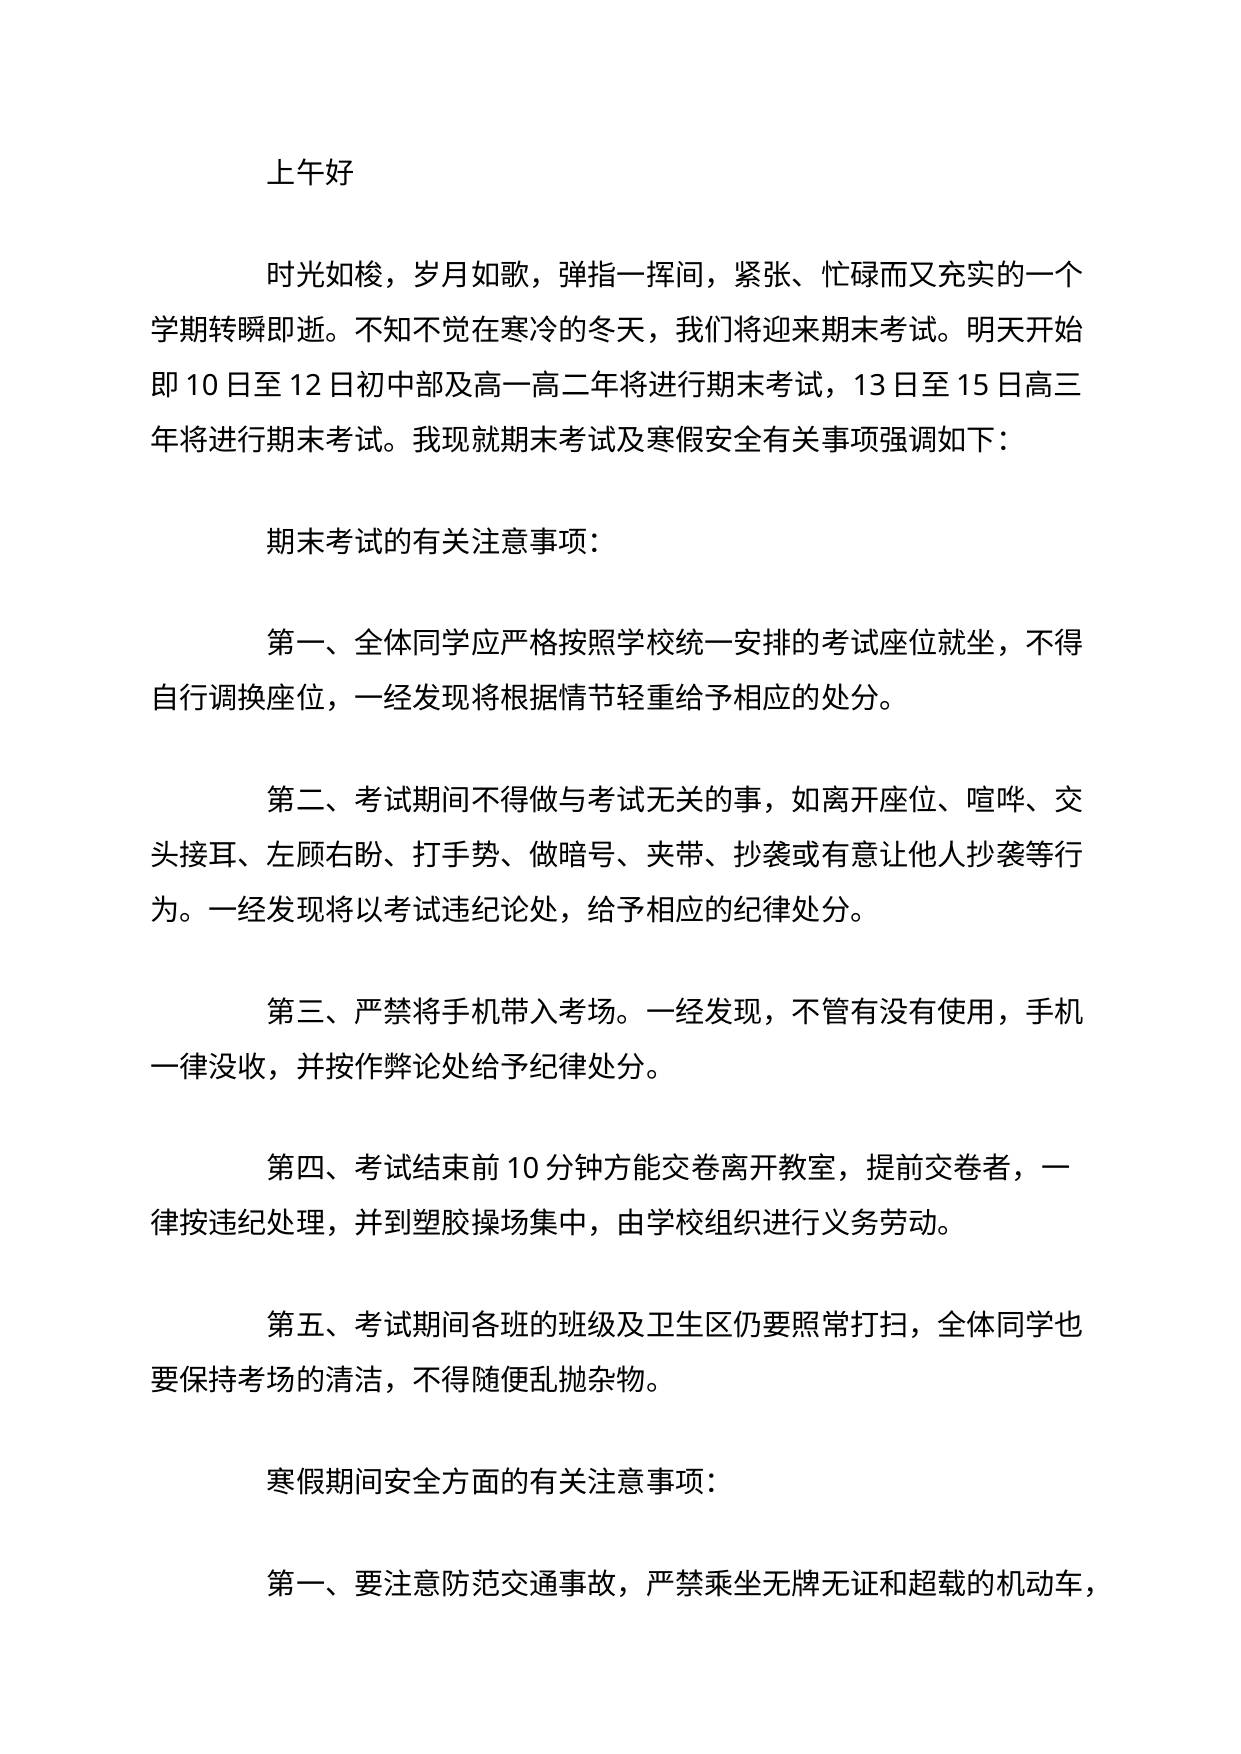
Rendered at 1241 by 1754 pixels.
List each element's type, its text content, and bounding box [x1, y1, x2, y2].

text 第二、考试期间不得做与考试无关的事，如离开座位、喧哗、交头接耳、左顾右盼、打手势、做暗号、夹带、抄袭或有意让他人抄袭等行为。一经发现将以考试违纪论处，给予相应的纪律处分。 [150, 777, 1090, 929]
text 第五、考试期间各班的班级及卫生区仍要照常打扫，全体同学也要保持考场的清洁，不得随便乱抛杂物。 [150, 1302, 1090, 1399]
text 期末考试的有关注意事项： [150, 518, 1090, 561]
text 第一、全体同学应严格按照学校统一安排的考试座位就坐，不得自行调换座位，一经发现将根据情节轻重给予相应的处分。 [150, 620, 1090, 717]
text 第四、考试结束前10分钟方能交卷离开教室，提前交卷者，一律按违纪处理，并到塑胶操场集中，由学校组织进行义务劳动。 [150, 1145, 1090, 1242]
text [150, 1560, 1090, 1602]
text 第三、严禁将手机带入考场。一经发现，不管有没有使用，手机一律没收，并按作弊论处给予纪律处分。 [150, 988, 1090, 1086]
text 时光如梭，岁月如歌，弹指一挥间，紧张、忙碌而又充实的一个学期转瞬即逝。不知不觉在寒冷的冬天，我们将迎来期末考试。明天开始即10日至12日初中部及高一高二年将进行期末考试，13日至15日高三年将进行期末考试。我现就期末考试及寒假安全有关事项强调如下： [150, 252, 1090, 459]
text 上午好 [150, 150, 1090, 192]
text 寒假期间安全方面的有关注意事项： [150, 1458, 1090, 1501]
